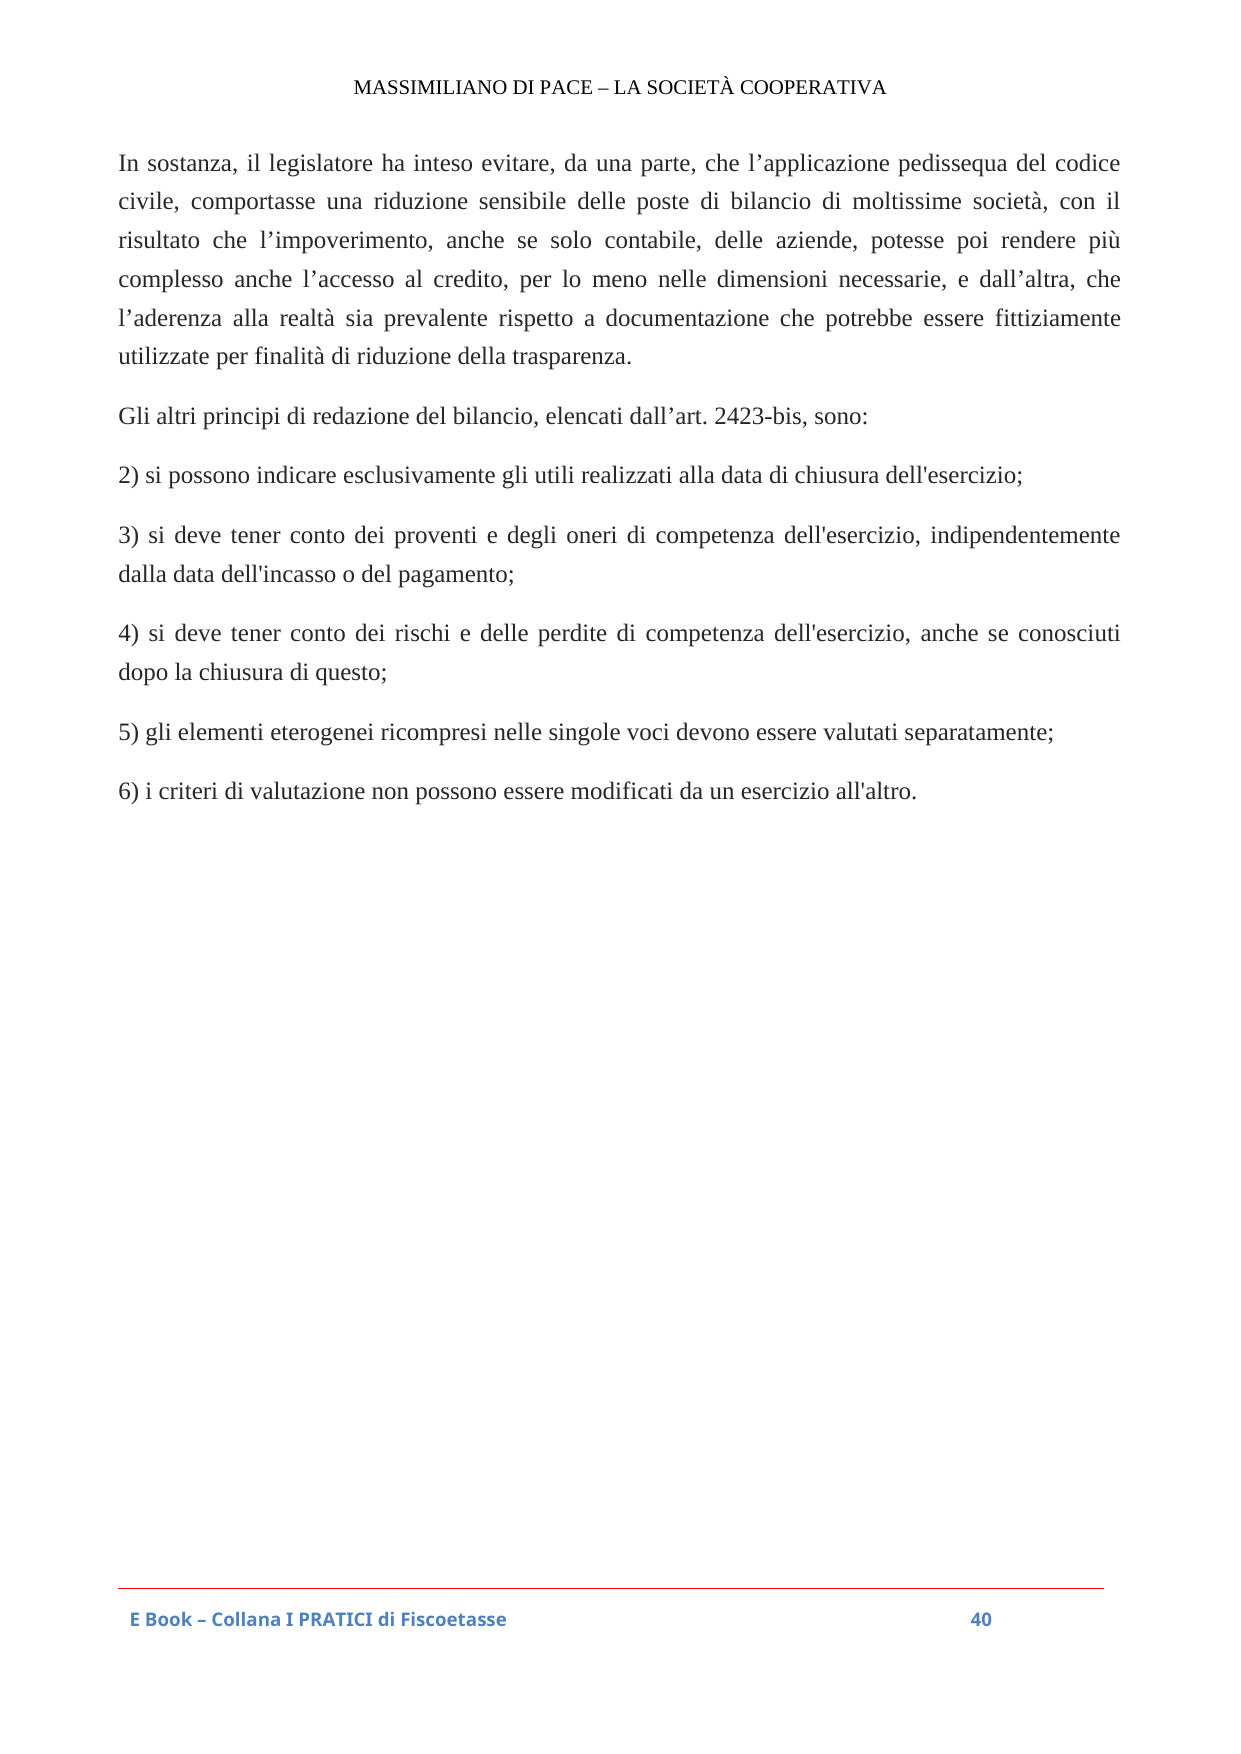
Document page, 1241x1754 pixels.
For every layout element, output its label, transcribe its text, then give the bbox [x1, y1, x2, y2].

text 2) si possono indicare esclusivamente gli utili realizzati alla data di chiusura dell'esercizio; [118, 461, 1122, 489]
text 5) gli elementi eterogenei ricompresi nelle singole voci devono essere valutati separatamente; [118, 717, 1122, 746]
text In sostanza, il legislatore ha inteso evitare, da una parte, che l’applicazione pedissequa del codice civile, comportasse una riduzione sensibile delle poste di bilancio di moltissime società, con il risultato che l’impoverimento, anche se solo contabile, delle aziende, potesse poi rendere più complesso anche l’accesso al credito, per lo meno nelle dimensioni necessarie, e dall’altra, che l’aderenza alla realtà sia prevalente rispetto a documentazione che potrebbe essere fittiziamente utilizzate per finalità di riduzione della trasparenza. [118, 148, 1122, 370]
text Gli altri principi di redazione del bilancio, elencati dall’art. 2423-bis, sono: [118, 401, 1122, 430]
text 6) i criteri di valutazione non possono essere modificati da un esercizio all'altro. [118, 776, 1122, 805]
text 3) si deve tener conto dei proventi e degli oneri di competenza dell'esercizio, indipendentemente dalla data dell'incasso o del pagamento; [118, 520, 1122, 588]
text 4) si deve tener conto dei rischi e delle perdite di competenza dell'esercizio, anche se conosciuti dopo la chiusura di questo; [118, 618, 1122, 686]
